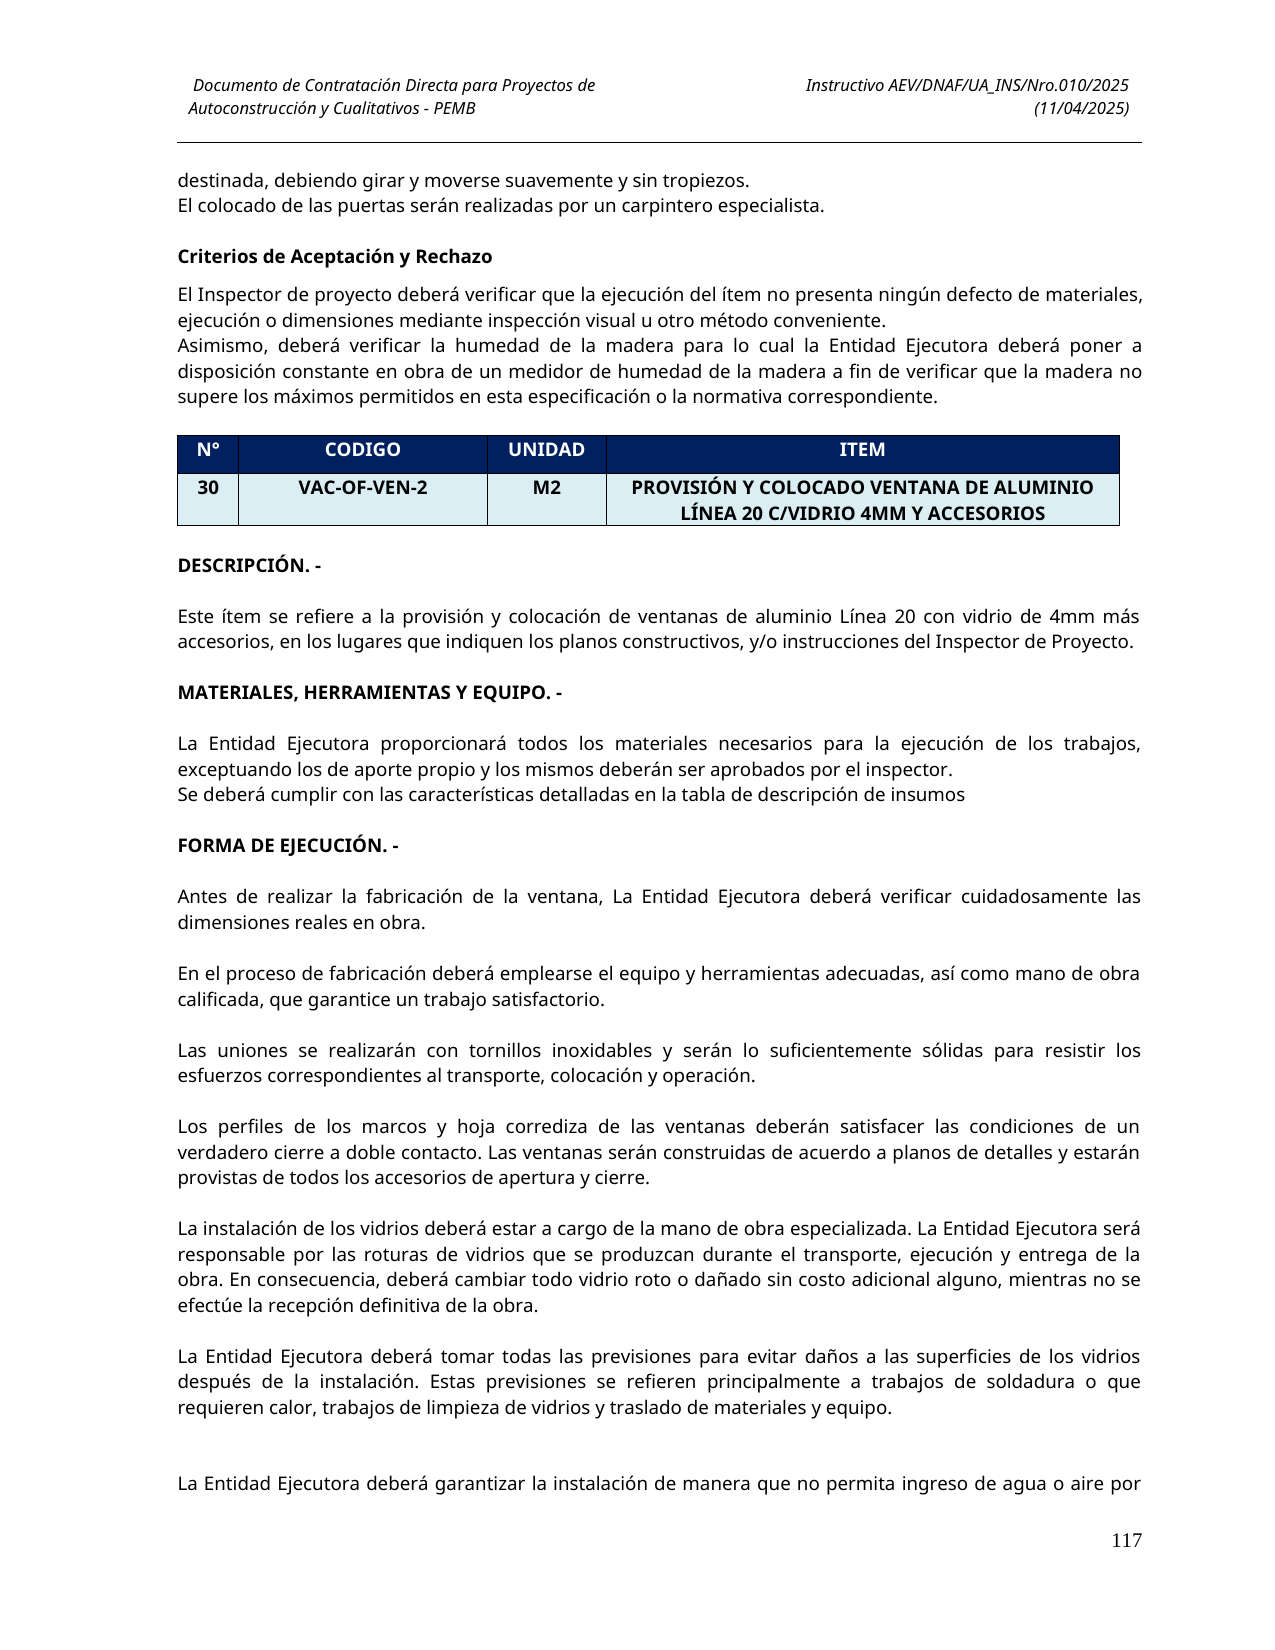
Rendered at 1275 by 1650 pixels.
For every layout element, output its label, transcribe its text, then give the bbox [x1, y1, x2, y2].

text La Entidad Ejecutora proporcionará todos los materiales necesarios para la ejecución de los trabajos, exceptuando los de aporte propio y los mismos deberán ser aprobados por el inspector. [177, 731, 1142, 782]
text El colocado de las puertas serán realizadas por un carpintero especialista. [177, 193, 1144, 218]
text Los perfiles de los marcos y hoja corrediza de las ventanas deberán satisfacer las condiciones de un verdadero cierre a doble contacto. Las ventanas serán construidas de acuerdo a planos de detalles y estarán provistas de todos los accesorios de apertura y cierre. [177, 1113, 1142, 1190]
text Se deberá cumplir con las características detalladas en la tabla de descripción de insumos [177, 782, 1142, 807]
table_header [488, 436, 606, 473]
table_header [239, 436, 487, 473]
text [177, 167, 1144, 193]
text DESCRIPCIÓN. - [177, 552, 1142, 577]
text Asimismo, deberá verificar la humedad de la madera para lo cual la Entidad Ejecutora deberá poner a disposición constante en obra de un medidor de humedad de la madera a fin de verificar que la madera no supere los máximos permitidos en esta especificación o la normativa correspondiente. [177, 333, 1144, 409]
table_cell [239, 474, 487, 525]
text Las uniones se realizarán con tornillos inoxidables y serán lo suficientemente sólidas para resistir los esfuerzos correspondientes al transporte, colocación y operación. [177, 1037, 1142, 1088]
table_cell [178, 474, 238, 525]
text La instalación de los vidrios deberá estar a cargo de la mano de obra especializada. La Entidad Ejecutora será responsable por las roturas de vidrios que se produzcan durante el transporte, ejecución y entrega de la obra. En consecuencia, deberá cambiar todo vidrio roto o dañado sin costo adicional alguno, mientras no se efectúe la recepción definitiva de la obra. [177, 1216, 1142, 1318]
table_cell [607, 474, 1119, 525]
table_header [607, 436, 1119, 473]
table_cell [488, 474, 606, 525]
text MATERIALES, HERRAMIENTAS Y EQUIPO. - [177, 679, 1142, 705]
text El Inspector de proyecto deberá verificar que la ejecución del ítem no presenta ningún defecto de materiales, ejecución o dimensiones mediante inspección visual u otro método conveniente. [177, 282, 1144, 333]
text Este ítem se refiere a la provisión y colocación de ventanas de aluminio Línea 20 con vidrio de 4mm más accesorios, en los lugares que indiquen los planos constructivos, y/o instrucciones del Inspector de Proyecto. [177, 603, 1142, 654]
text En el proceso de fabricación deberá emplearse el equipo y herramientas adecuadas, así como mano de obra calificada, que garantice un trabajo satisfactorio. [177, 960, 1142, 1011]
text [177, 1471, 1142, 1496]
text FORMA DE EJECUCIÓN. - [177, 833, 1142, 858]
text Antes de realizar la fabricación de la ventana, La Entidad Ejecutora deberá verificar cuidadosamente las dimensiones reales en obra. [177, 884, 1142, 935]
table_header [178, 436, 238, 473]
text La Entidad Ejecutora deberá tomar todas las previsiones para evitar daños a las superficies de los vidrios después de la instalación. Estas previsiones se refieren principalmente a trabajos de soldadura o que requieren calor, trabajos de limpieza de vidrios y traslado de materiales y equipo. [177, 1343, 1142, 1420]
text Criterios de Aceptación y Rechazo [177, 244, 1144, 269]
